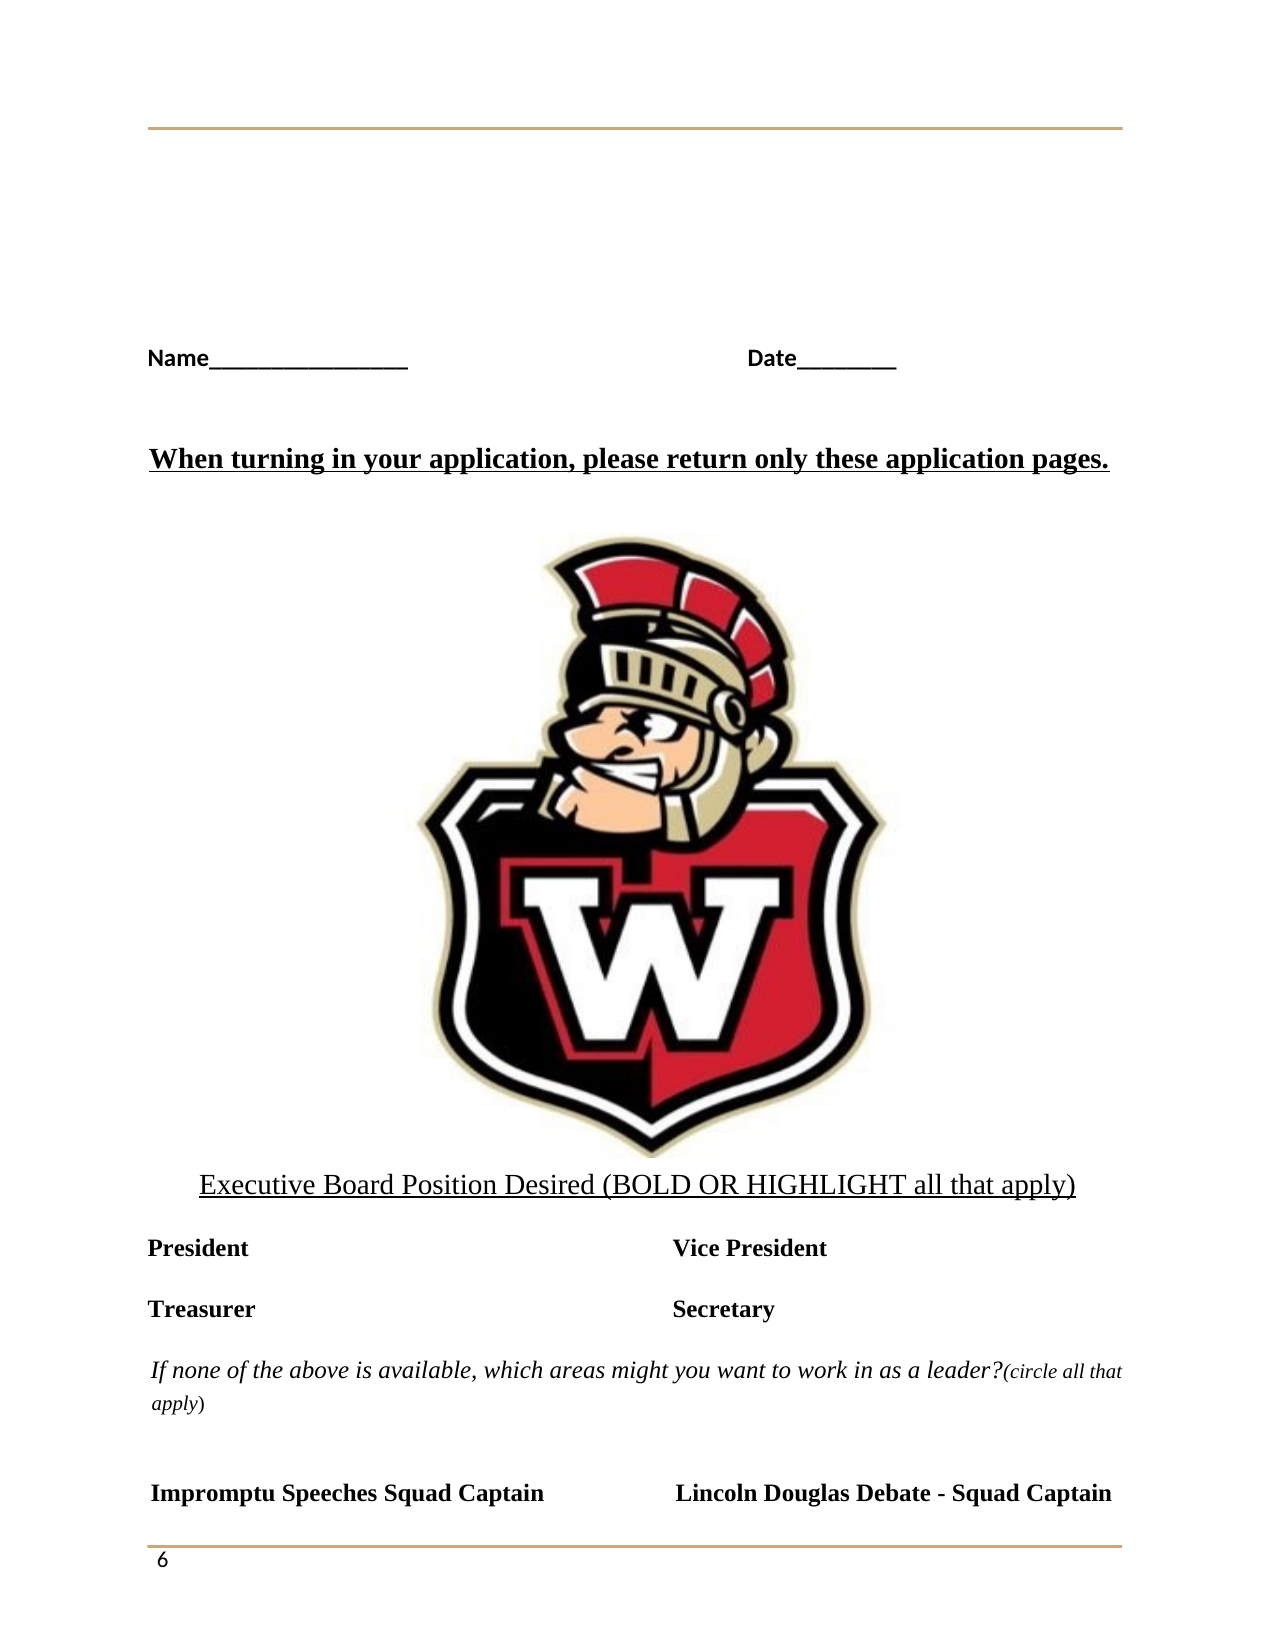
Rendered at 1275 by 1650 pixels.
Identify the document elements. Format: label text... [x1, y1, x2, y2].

text Name________________ Date________ [147, 342, 1132, 372]
picture [271, 532, 1019, 1158]
text Treasurer Secretary [147, 1294, 1132, 1323]
text If none of the above is available, which areas might you want to work in as a leader?(circle all that apply) [150, 1356, 1132, 1415]
text When turning in your application, please return only these application pages. [149, 442, 1132, 475]
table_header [150, 1478, 675, 1515]
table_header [675, 1478, 1118, 1515]
subtitle Executive Board Position Desired (BOLD OR HIGHLIGHT all that apply) [147, 1167, 1128, 1201]
text President Vice President [147, 1233, 1132, 1262]
picture [147, 126, 1123, 130]
